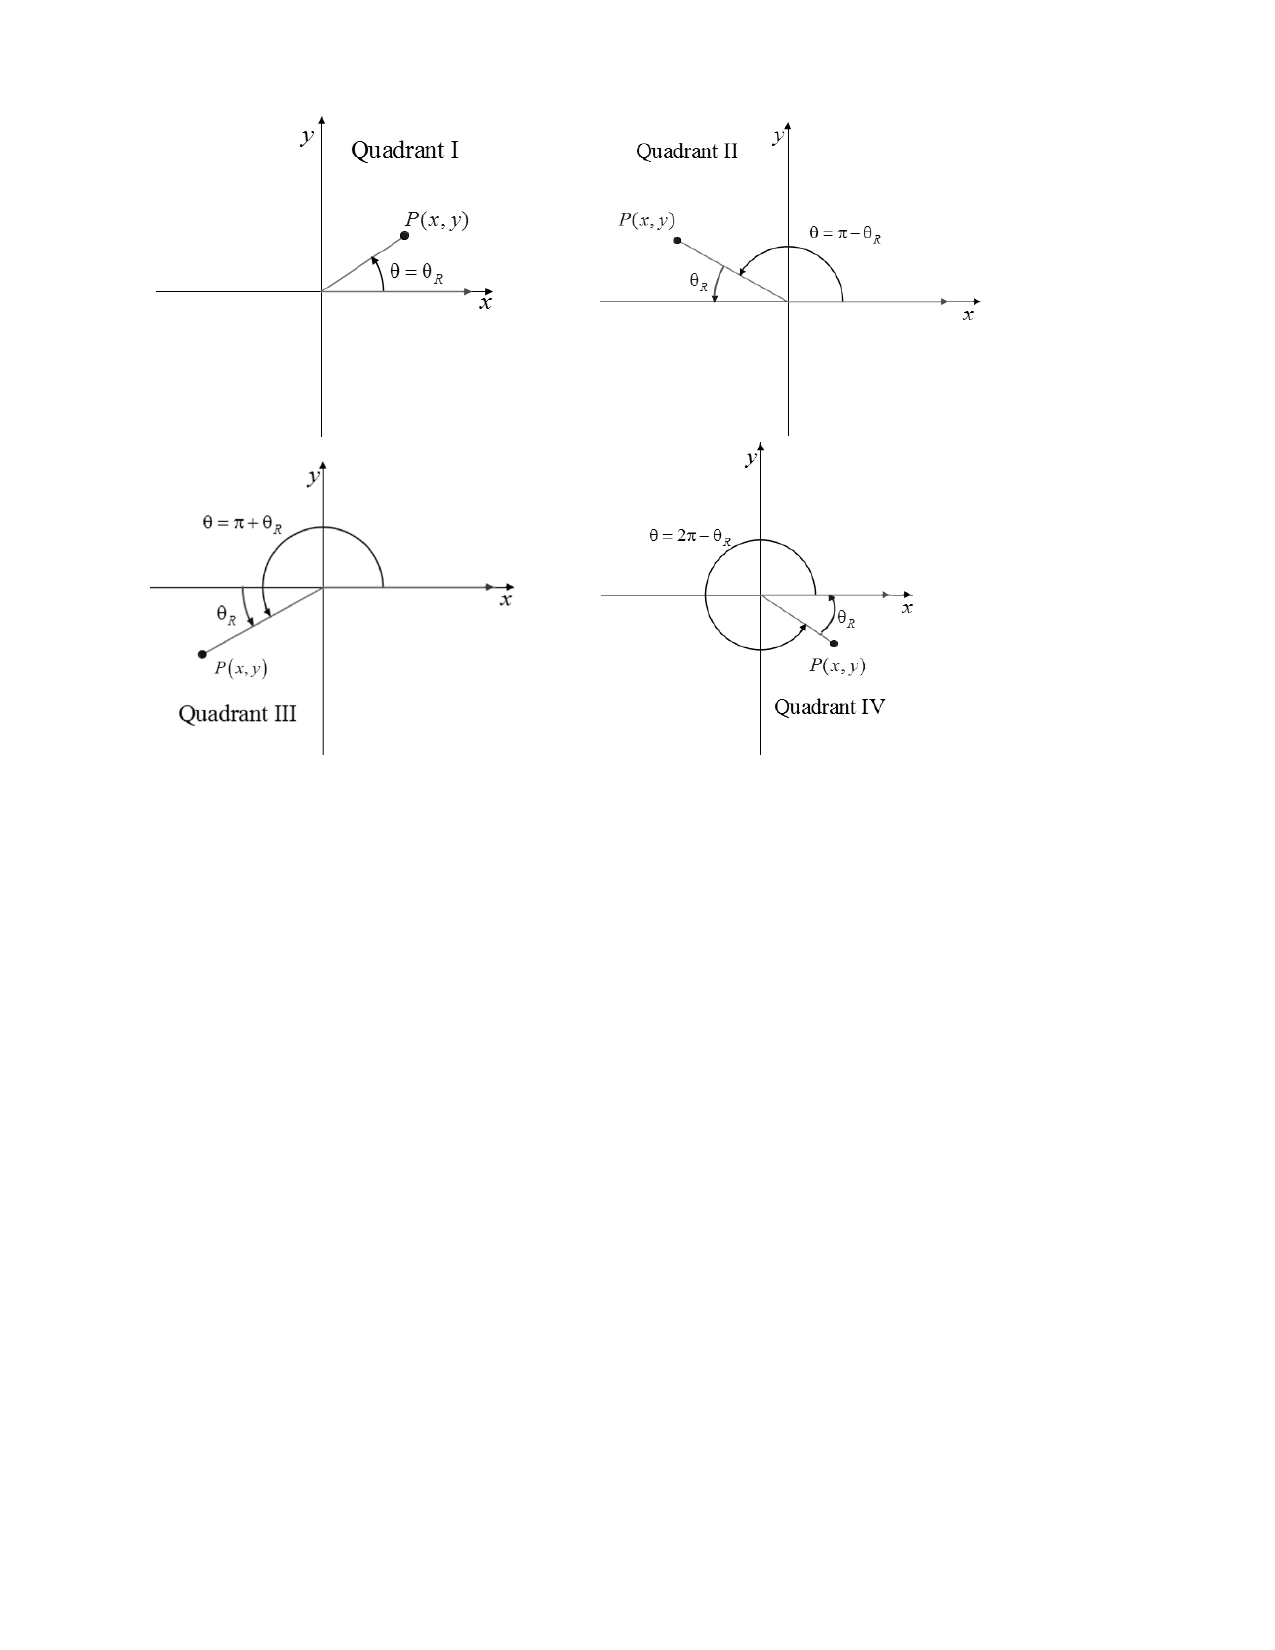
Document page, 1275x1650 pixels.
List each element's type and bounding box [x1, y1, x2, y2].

picture [150, 455, 521, 755]
